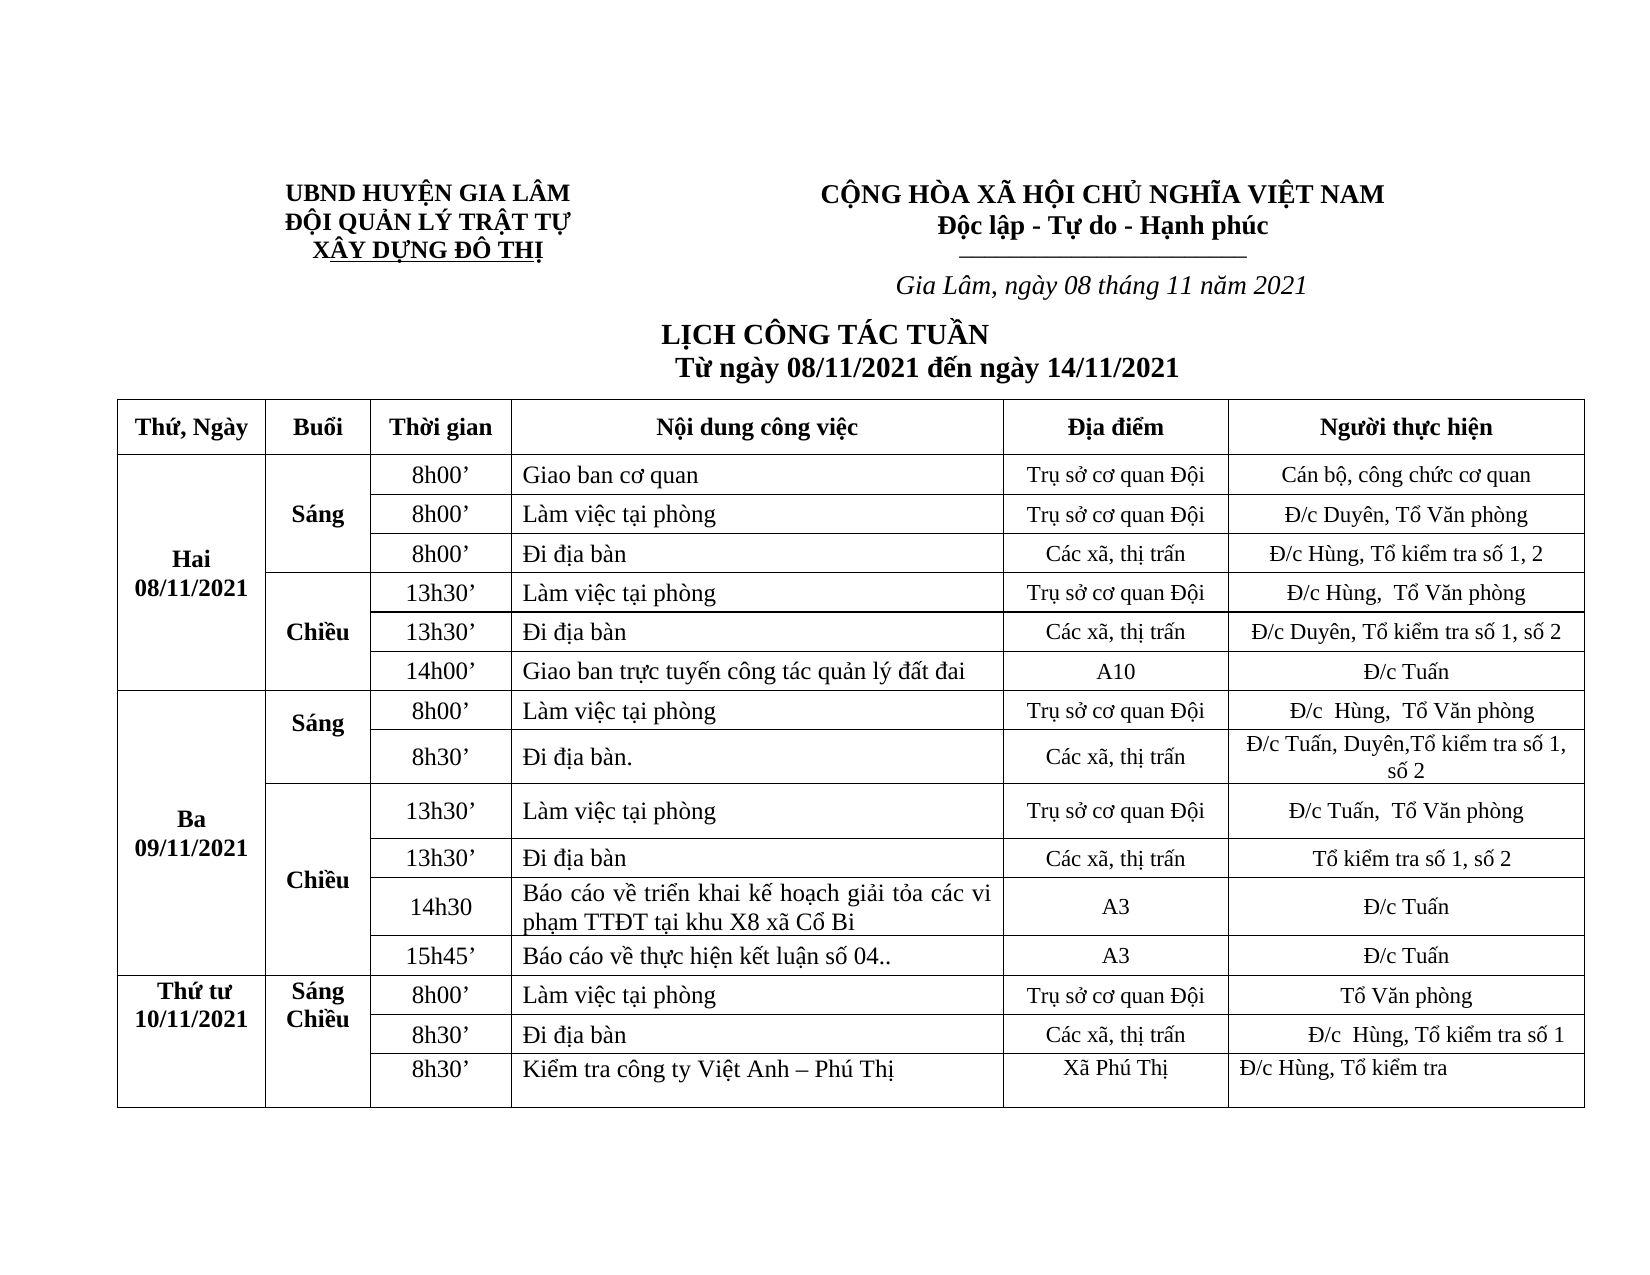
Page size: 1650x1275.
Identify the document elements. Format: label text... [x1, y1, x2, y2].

table_cell Làm việc tại phòng [512, 784, 1003, 838]
table_cell 13h30’ [371, 839, 511, 877]
table_cell Trụ sở cơ quan Đội [1004, 455, 1228, 494]
table_cell A10 [1004, 652, 1228, 690]
table_cell 8h00’ [371, 976, 511, 1014]
table_cell Các xã, thị trấn [1004, 1015, 1228, 1053]
table_cell 8h00’ [371, 495, 511, 533]
table_cell Đ/c Hùng, Tổ Văn phòng [1229, 691, 1584, 729]
table_cell A3 [1004, 878, 1228, 935]
table_cell 14h30 [371, 878, 511, 935]
table_cell Giao ban trực tuyến công tác quản lý đất đai [512, 652, 1003, 690]
table_cell 8h30’ [371, 730, 511, 783]
table_cell Đi địa bàn [512, 534, 1003, 572]
table_cell Đ/c Hùng, Tổ Văn phòng [1229, 573, 1584, 611]
table_cell Đi địa bàn [512, 839, 1003, 877]
table_cell Chiều [266, 784, 370, 975]
table_cell Tổ kiểm tra số 1, số 2 [1229, 839, 1584, 877]
table_cell Đi địa bàn [512, 613, 1003, 651]
table_cell Tổ Văn phòng [1229, 976, 1584, 1014]
table_header UBND HUYỆN GIA LÂM ĐỘI QUẢN LÝ TRẬT TỰ XÂY DỰNG ĐÔ THỊ [150, 178, 706, 300]
table_cell Các xã, thị trấn [1004, 839, 1228, 877]
table_cell A3 [1004, 936, 1228, 975]
table_cell Sáng Chiều [266, 976, 370, 1107]
text Từ ngày 08/11/2021 đến ngày 14/11/2021 [600, 351, 1500, 384]
table_cell Đ/c Duyên, Tổ Văn phòng [1229, 495, 1584, 533]
table_cell Làm việc tại phòng [512, 495, 1003, 533]
table_cell Đ/c Hùng, Tổ kiểm tra số 1 [1229, 1015, 1584, 1053]
table_header CỘNG HÒA XÃ HỘI CHỦ NGHĨA VIỆT Độc lập - Tự do - Hạnh phúc ––––––––––––––––––––––– Gia Lâm, ngày 08 tháng 11 năm 2021 [706, 178, 1500, 300]
table_cell 8h00’ [371, 691, 511, 729]
table_header Địa điểm [1004, 400, 1228, 454]
table_cell Trụ sở cơ quan Đội [1004, 495, 1228, 533]
table_cell Thứ tư 10/11/2021 [118, 976, 265, 1107]
table_cell Đ/c Hùng, Tổ kiểm tra [1229, 1054, 1584, 1107]
table_cell 13h30’ [371, 613, 511, 651]
table_cell Các xã, thị trấn [1004, 534, 1228, 572]
table_header Nội dung công việc [512, 400, 1003, 454]
table_cell Xã Phú Thị [1004, 1054, 1228, 1107]
table_header Buổi [266, 400, 370, 454]
table_header Người thực hiện [1229, 400, 1584, 454]
table_cell Trụ sở cơ quan Đội [1004, 784, 1228, 838]
table_header Thời gian [371, 400, 511, 454]
table_cell Trụ sở cơ quan Đội [1004, 976, 1228, 1014]
table_cell Giao ban cơ quan [512, 455, 1003, 494]
text LỊCH CÔNG TÁC TUẦN [150, 317, 1500, 351]
table_cell 8h30’ [371, 1054, 511, 1107]
table_cell 13h30’ [371, 784, 511, 838]
table_cell Đ/c Hùng, Tổ kiểm tra số 1, 2 [1229, 534, 1584, 572]
table_cell 8h00’ [371, 455, 511, 494]
table_cell Ba 09/11/2021 [118, 691, 265, 975]
table_cell Đ/c Tuấn, Duyên,Tổ kiểm tra số 1, số 2 [1229, 730, 1584, 783]
table_cell Đ/c Tuấn [1229, 878, 1584, 935]
table_cell 8h00’ [371, 534, 511, 572]
table_cell Báo cáo về thực hiện kết luận số 04.. [512, 936, 1003, 975]
table_cell Đ/c Duyên, Tổ kiểm tra số 1, số 2 [1229, 613, 1584, 651]
table_cell Hai 08/11/2021 [118, 455, 265, 690]
table_cell Trụ sở cơ quan Đội [1004, 573, 1228, 611]
table_cell Đi địa bàn. [512, 730, 1003, 783]
table_cell Các xã, thị trấn [1004, 730, 1228, 783]
table_cell Đ/c Tuấn [1229, 652, 1584, 690]
table_cell 14h00’ [371, 652, 511, 690]
table_cell 8h30’ [371, 1015, 511, 1053]
table_cell Đ/c Tuấn, Tổ Văn phòng [1229, 784, 1584, 838]
table_header Thứ, Ngày [118, 400, 265, 454]
table_cell Trụ sở cơ quan Đội [1004, 691, 1228, 729]
table_cell Sáng [266, 691, 370, 783]
table_cell Làm việc tại phòng [512, 976, 1003, 1014]
table_cell Chiều [266, 573, 370, 690]
table_cell Làm việc tại phòng [512, 573, 1003, 611]
table_cell Làm việc tại phòng [512, 691, 1003, 729]
table_cell Báo cáo về triển khai kế hoạch giải tỏa các vi phạm TTĐT tại khu X8 xã Cổ Bi [512, 878, 1003, 935]
table_cell 13h30’ [371, 573, 511, 611]
table_cell Cán bộ, công chức cơ quan [1229, 455, 1584, 494]
table_cell 15h45’ [371, 936, 511, 975]
table_cell Các xã, thị trấn [1004, 613, 1228, 651]
table_cell Sáng [266, 455, 370, 572]
table_cell Đi địa bàn [512, 1015, 1003, 1053]
table_cell Đ/c Tuấn [1229, 936, 1584, 975]
table_cell Kiểm tra công ty Việt Anh – Phú Thị [512, 1054, 1003, 1107]
